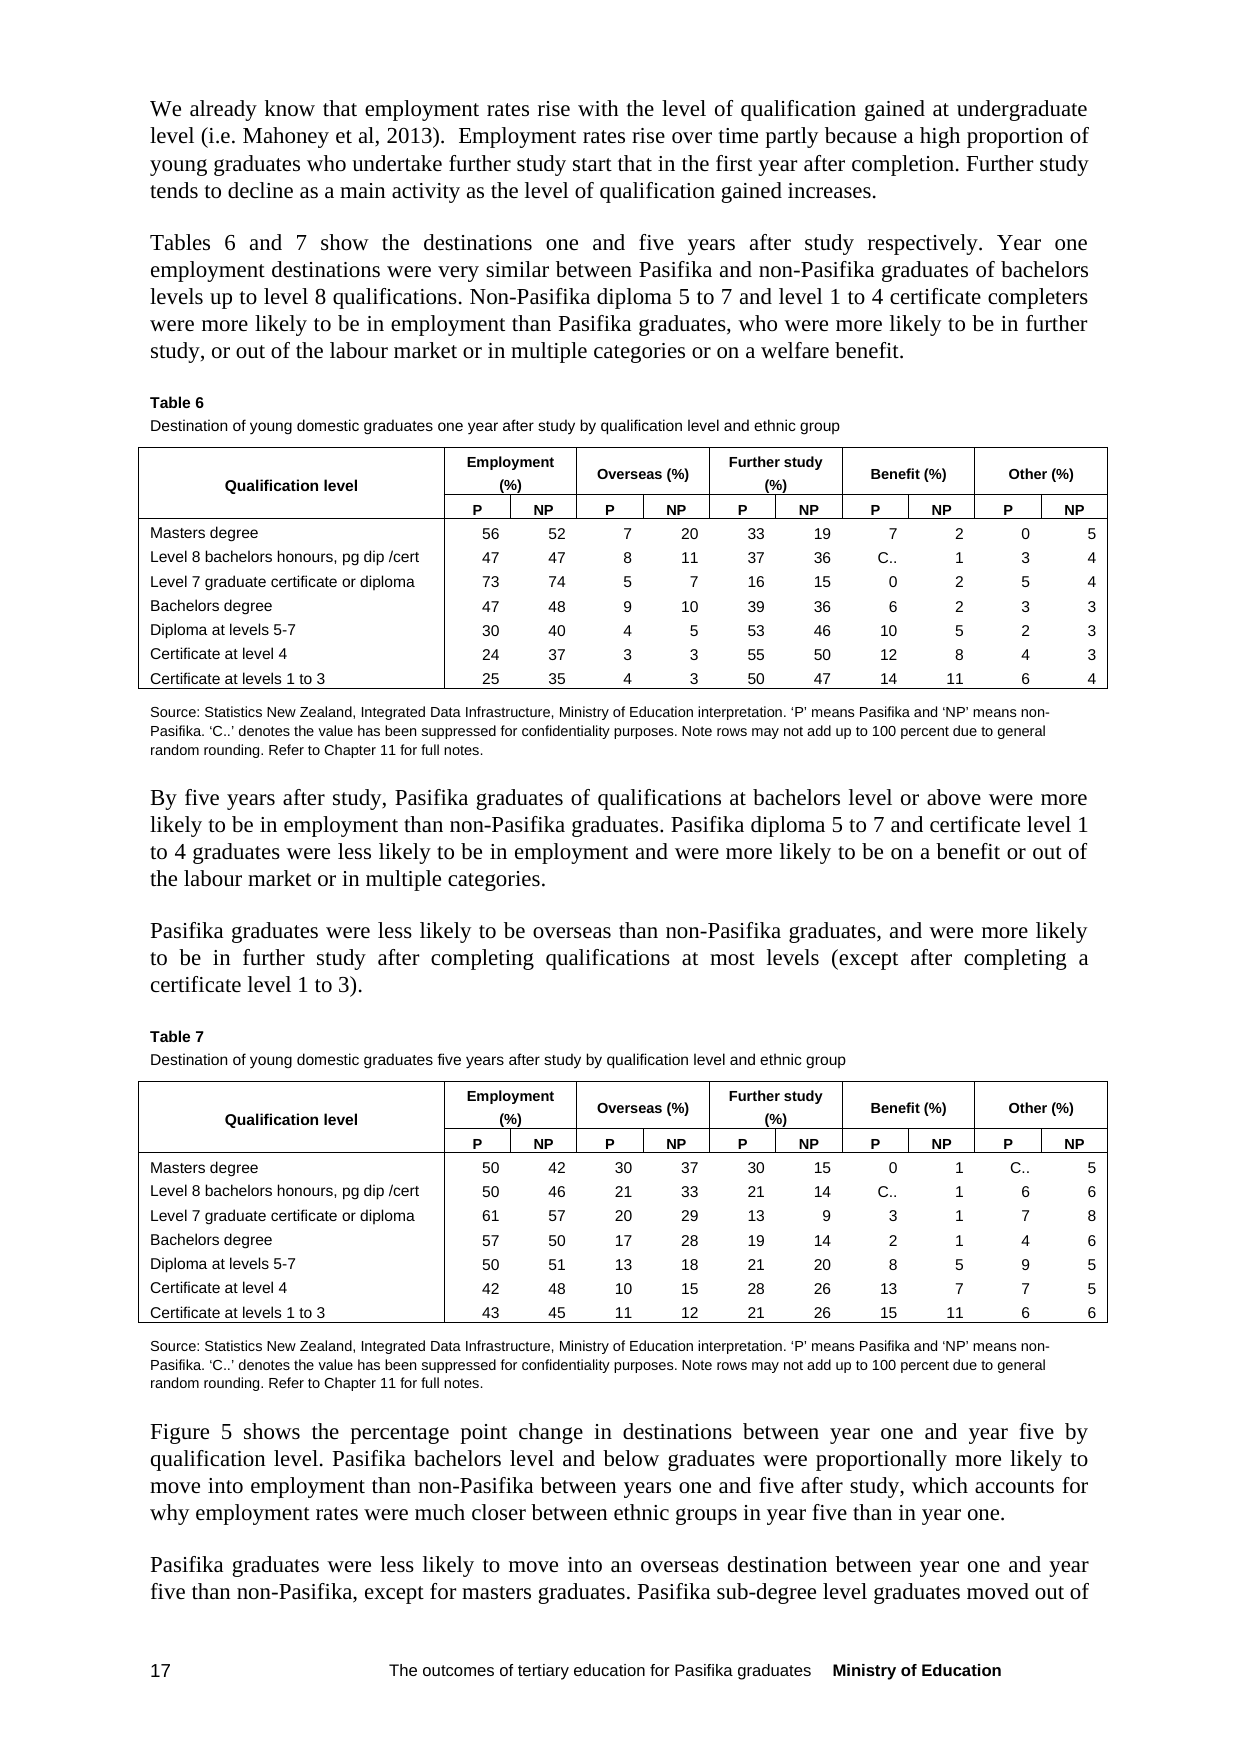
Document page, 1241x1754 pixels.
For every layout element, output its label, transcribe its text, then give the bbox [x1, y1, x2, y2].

table_cell P [710, 495, 775, 518]
table_cell NP [1042, 1129, 1107, 1152]
table_cell 33 [643, 1177, 709, 1201]
table_cell NP [776, 495, 842, 518]
table_cell P [445, 495, 510, 518]
table_cell 30 [445, 615, 510, 639]
table_cell Bachelors degree [139, 591, 444, 615]
table_cell 7 [842, 519, 908, 542]
table_cell 9 [776, 1201, 842, 1225]
table_cell 5 [908, 1249, 975, 1274]
table_cell C.. [842, 1177, 908, 1201]
table_cell 45 [510, 1298, 577, 1322]
table_cell 21 [709, 1177, 776, 1201]
table_cell 15 [776, 1153, 842, 1177]
table_cell Level 7 graduate certificate or diploma [139, 567, 444, 591]
table_cell 53 [709, 615, 776, 639]
table_cell 1 [908, 1153, 975, 1177]
text Table 6 [150, 388, 1090, 411]
table_header Qualification level [139, 1082, 444, 1152]
table_cell NP [909, 495, 974, 518]
table_cell 5 [643, 615, 709, 639]
table_cell 14 [776, 1225, 842, 1249]
table_cell 2 [908, 567, 975, 591]
table_cell 3 [975, 591, 1041, 615]
table_cell 3 [1041, 591, 1107, 615]
table_cell 7 [908, 1274, 975, 1298]
table_cell 14 [842, 664, 908, 688]
table_cell 20 [577, 1201, 643, 1225]
text Source: Statistics New Zealand, Integrated Data Infrastructure, Ministry of Education interpretation. ‘P’ means Pasifika and ‘NP’ means non-Pasifika. ‘C..’ denotes the value has been suppressed for confidentiality purposes. Note rows may not add up to 100 percent due to general random rounding. Refer to Chapter 11 for full notes. [150, 702, 1090, 758]
table_cell 5 [908, 615, 975, 639]
table_cell Level 7 graduate certificate or diploma [139, 1201, 444, 1225]
table_cell 1 [908, 543, 975, 567]
table_cell 42 [510, 1153, 577, 1177]
table_cell 16 [709, 567, 776, 591]
table_cell 0 [842, 567, 908, 591]
table_cell 11 [577, 1298, 643, 1322]
table_cell 3 [1041, 640, 1107, 664]
table_cell Certificate at level 4 [139, 1274, 444, 1298]
table_cell 48 [510, 1274, 577, 1298]
table_cell 12 [842, 640, 908, 664]
table_cell 0 [975, 519, 1041, 542]
table_cell 7 [577, 519, 643, 542]
table_cell P [975, 1129, 1041, 1152]
table_header Further study (%) [710, 1082, 842, 1128]
table_cell 15 [643, 1274, 709, 1298]
table_cell 15 [842, 1298, 908, 1322]
table_cell 5 [1041, 1249, 1107, 1274]
table_cell Bachelors degree [139, 1225, 444, 1249]
table_header Employment (%) [445, 448, 576, 494]
table_cell 8 [908, 640, 975, 664]
table_cell 18 [643, 1249, 709, 1274]
table_cell 10 [577, 1274, 643, 1298]
table_cell 7 [975, 1201, 1041, 1225]
table_cell 0 [842, 1153, 908, 1177]
table_cell 47 [776, 664, 842, 688]
table_cell P [577, 495, 643, 518]
table_cell 4 [1041, 567, 1107, 591]
table_cell 4 [1041, 543, 1107, 567]
table_cell 5 [1041, 1153, 1107, 1177]
table_cell 2 [842, 1225, 908, 1249]
table_cell 21 [577, 1177, 643, 1201]
table_cell C.. [975, 1153, 1041, 1177]
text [150, 1550, 1090, 1604]
table_cell 12 [643, 1298, 709, 1322]
table_cell 2 [975, 615, 1041, 639]
table_cell Diploma at levels 5-7 [139, 615, 444, 639]
table_cell NP [644, 1129, 709, 1152]
table_cell Level 8 bachelors honours, pg dip /cert [139, 1177, 444, 1201]
table_cell 61 [445, 1201, 510, 1225]
table_cell Certificate at level 4 [139, 640, 444, 664]
table_cell 6 [842, 591, 908, 615]
table_cell 28 [709, 1274, 776, 1298]
table_cell 11 [908, 664, 975, 688]
table_header Overseas (%) [577, 448, 709, 494]
table_cell 2 [908, 591, 975, 615]
table_cell 11 [908, 1298, 975, 1322]
table_cell P [445, 1129, 510, 1152]
table_cell 21 [709, 1298, 776, 1322]
table_header Further study (%) [710, 448, 842, 494]
table_cell 50 [709, 664, 776, 688]
table_cell 10 [842, 615, 908, 639]
table_cell 5 [1041, 1274, 1107, 1298]
table_cell 37 [643, 1153, 709, 1177]
table_cell 6 [1041, 1298, 1107, 1322]
table_cell C.. [842, 543, 908, 567]
table_cell 21 [709, 1249, 776, 1274]
table_cell 14 [776, 1177, 842, 1201]
table_cell 6 [975, 664, 1041, 688]
table_cell 47 [445, 543, 510, 567]
table_cell 57 [510, 1201, 577, 1225]
table_cell 51 [510, 1249, 577, 1274]
table_cell 5 [1041, 519, 1107, 542]
text Table 7 [150, 1022, 1090, 1045]
table_cell 1 [908, 1225, 975, 1249]
text Pasifika graduates were less likely to be overseas than non-Pasifika graduates, and were more likely to be in further study after completing qualifications at most levels (except after completing a certificate level 1 to 3). [150, 916, 1090, 997]
text We already know that employment rates rise with the level of qualification gained at undergraduate level (i.e. Mahoney et al, 2013). Employment rates rise over time partly because a high proportion of young graduates who undertake further study start that in the first year after completion. Further study tends to decline as a main activity as the level of qualification gained increases. [150, 95, 1090, 203]
table_cell P [710, 1129, 775, 1152]
table_cell 6 [975, 1177, 1041, 1201]
table_cell 8 [842, 1249, 908, 1274]
table_cell Certificate at levels 1 to 3 [139, 1298, 444, 1322]
table_cell 9 [975, 1249, 1041, 1274]
table_cell 2 [908, 519, 975, 542]
text By five years after study, Pasifika graduates of qualifications at bachelors level or above were more likely to be in employment than non-Pasifika graduates. Pasifika diploma 5 to 7 and certificate level 1 to 4 graduates were less likely to be in employment and were more likely to be on a benefit or out of the labour market or in multiple categories. [150, 783, 1090, 891]
table_cell 30 [577, 1153, 643, 1177]
table_cell 17 [577, 1225, 643, 1249]
table_cell 39 [709, 591, 776, 615]
table_cell 36 [776, 543, 842, 567]
table_cell 13 [842, 1274, 908, 1298]
table_cell 4 [577, 664, 643, 688]
table_cell 3 [842, 1201, 908, 1225]
table_header Other (%) [975, 1082, 1107, 1128]
table_cell 50 [510, 1225, 577, 1249]
table_cell 55 [709, 640, 776, 664]
table_cell 46 [510, 1177, 577, 1201]
table_header Employment (%) [445, 1082, 576, 1128]
table_cell Diploma at levels 5-7 [139, 1249, 444, 1274]
table_cell 47 [510, 543, 577, 567]
table_cell 43 [445, 1298, 510, 1322]
table_cell 74 [510, 567, 577, 591]
table_cell P [843, 495, 908, 518]
text Source: Statistics New Zealand, Integrated Data Infrastructure, Ministry of Education interpretation. ‘P’ means Pasifika and ‘NP’ means non-Pasifika. ‘C..’ denotes the value has been suppressed for confidentiality purposes. Note rows may not add up to 100 percent due to general random rounding. Refer to Chapter 11 for full notes. [150, 1336, 1090, 1392]
table_cell NP [909, 1129, 974, 1152]
table_cell 1 [908, 1177, 975, 1201]
table_cell 52 [510, 519, 577, 542]
table_cell 13 [709, 1201, 776, 1225]
table_cell 35 [510, 664, 577, 688]
table_cell 6 [1041, 1225, 1107, 1249]
table_cell NP [511, 1129, 576, 1152]
table_cell 4 [975, 1225, 1041, 1249]
table_cell 5 [577, 567, 643, 591]
table_cell 3 [1041, 615, 1107, 639]
table_cell 10 [643, 591, 709, 615]
table_cell 7 [975, 1274, 1041, 1298]
table_cell 33 [709, 519, 776, 542]
table_cell NP [511, 495, 576, 518]
table_cell 42 [445, 1274, 510, 1298]
table_cell 50 [445, 1249, 510, 1274]
table_cell 73 [445, 567, 510, 591]
table_cell 30 [709, 1153, 776, 1177]
table_header Qualification level [139, 448, 444, 518]
table_cell 48 [510, 591, 577, 615]
table_cell 9 [577, 591, 643, 615]
table_cell 20 [776, 1249, 842, 1274]
table_cell 19 [709, 1225, 776, 1249]
table_cell 3 [975, 543, 1041, 567]
table_header Benefit (%) [843, 1082, 974, 1128]
table_cell 57 [445, 1225, 510, 1249]
table_cell Certificate at levels 1 to 3 [139, 664, 444, 688]
table_cell 37 [709, 543, 776, 567]
table_header Benefit (%) [843, 448, 974, 494]
text Destination of young domestic graduates five years after study by qualification level and ethnic group [150, 1045, 1090, 1068]
text Tables 6 and 7 show the destinations one and five years after study respectively. Year one employment destinations were very similar between Pasifika and non-Pasifika graduates of bachelors levels up to level 8 qualifications. Non-Pasifika diploma 5 to 7 and level 1 to 4 certificate completers were more likely to be in employment than Pasifika graduates, who were more likely to be in further study, or out of the labour market or in multiple categories or on a welfare benefit. [150, 228, 1090, 363]
table_cell 24 [445, 640, 510, 664]
table_cell 36 [776, 591, 842, 615]
table_cell 3 [643, 664, 709, 688]
table_cell P [843, 1129, 908, 1152]
table_cell 13 [577, 1249, 643, 1274]
table_cell 3 [643, 640, 709, 664]
table_cell 1 [908, 1201, 975, 1225]
table_cell 8 [1041, 1201, 1107, 1225]
table_cell 4 [577, 615, 643, 639]
table_cell 3 [577, 640, 643, 664]
table_cell 25 [445, 664, 510, 688]
table_header Other (%) [975, 448, 1107, 494]
table_cell 5 [975, 567, 1041, 591]
table_cell 47 [445, 591, 510, 615]
table_cell NP [776, 1129, 842, 1152]
table_cell Masters degree [139, 1153, 444, 1177]
table_cell 11 [643, 543, 709, 567]
table_cell 6 [1041, 1177, 1107, 1201]
table_cell 26 [776, 1274, 842, 1298]
table_cell 56 [445, 519, 510, 542]
table_cell Masters degree [139, 519, 444, 542]
text Destination of young domestic graduates one year after study by qualification level and ethnic group [150, 411, 1090, 434]
table_cell P [975, 495, 1041, 518]
table_cell 50 [445, 1177, 510, 1201]
table_cell 15 [776, 567, 842, 591]
table_cell 50 [445, 1153, 510, 1177]
table_cell 28 [643, 1225, 709, 1249]
table_cell 7 [643, 567, 709, 591]
table_cell 37 [510, 640, 577, 664]
table_cell 8 [577, 543, 643, 567]
table_cell 46 [776, 615, 842, 639]
table_cell 50 [776, 640, 842, 664]
text Figure 5 shows the percentage point change in destinations between year one and year five by qualification level. Pasifika bachelors level and below graduates were proportionally more likely to move into employment than non-Pasifika between years one and five after study, which accounts for why employment rates were much closer between ethnic groups in year five than in year one. [150, 1417, 1090, 1525]
table_cell 20 [643, 519, 709, 542]
table_cell P [577, 1129, 643, 1152]
table_cell 29 [643, 1201, 709, 1225]
table_cell 6 [975, 1298, 1041, 1322]
table_cell Level 8 bachelors honours, pg dip /cert [139, 543, 444, 567]
table_cell 4 [1041, 664, 1107, 688]
table_cell 19 [776, 519, 842, 542]
table_header Overseas (%) [577, 1082, 709, 1128]
table_cell 4 [975, 640, 1041, 664]
table_cell 26 [776, 1298, 842, 1322]
table_cell 40 [510, 615, 577, 639]
table_cell NP [644, 495, 709, 518]
table_cell NP [1042, 495, 1107, 518]
